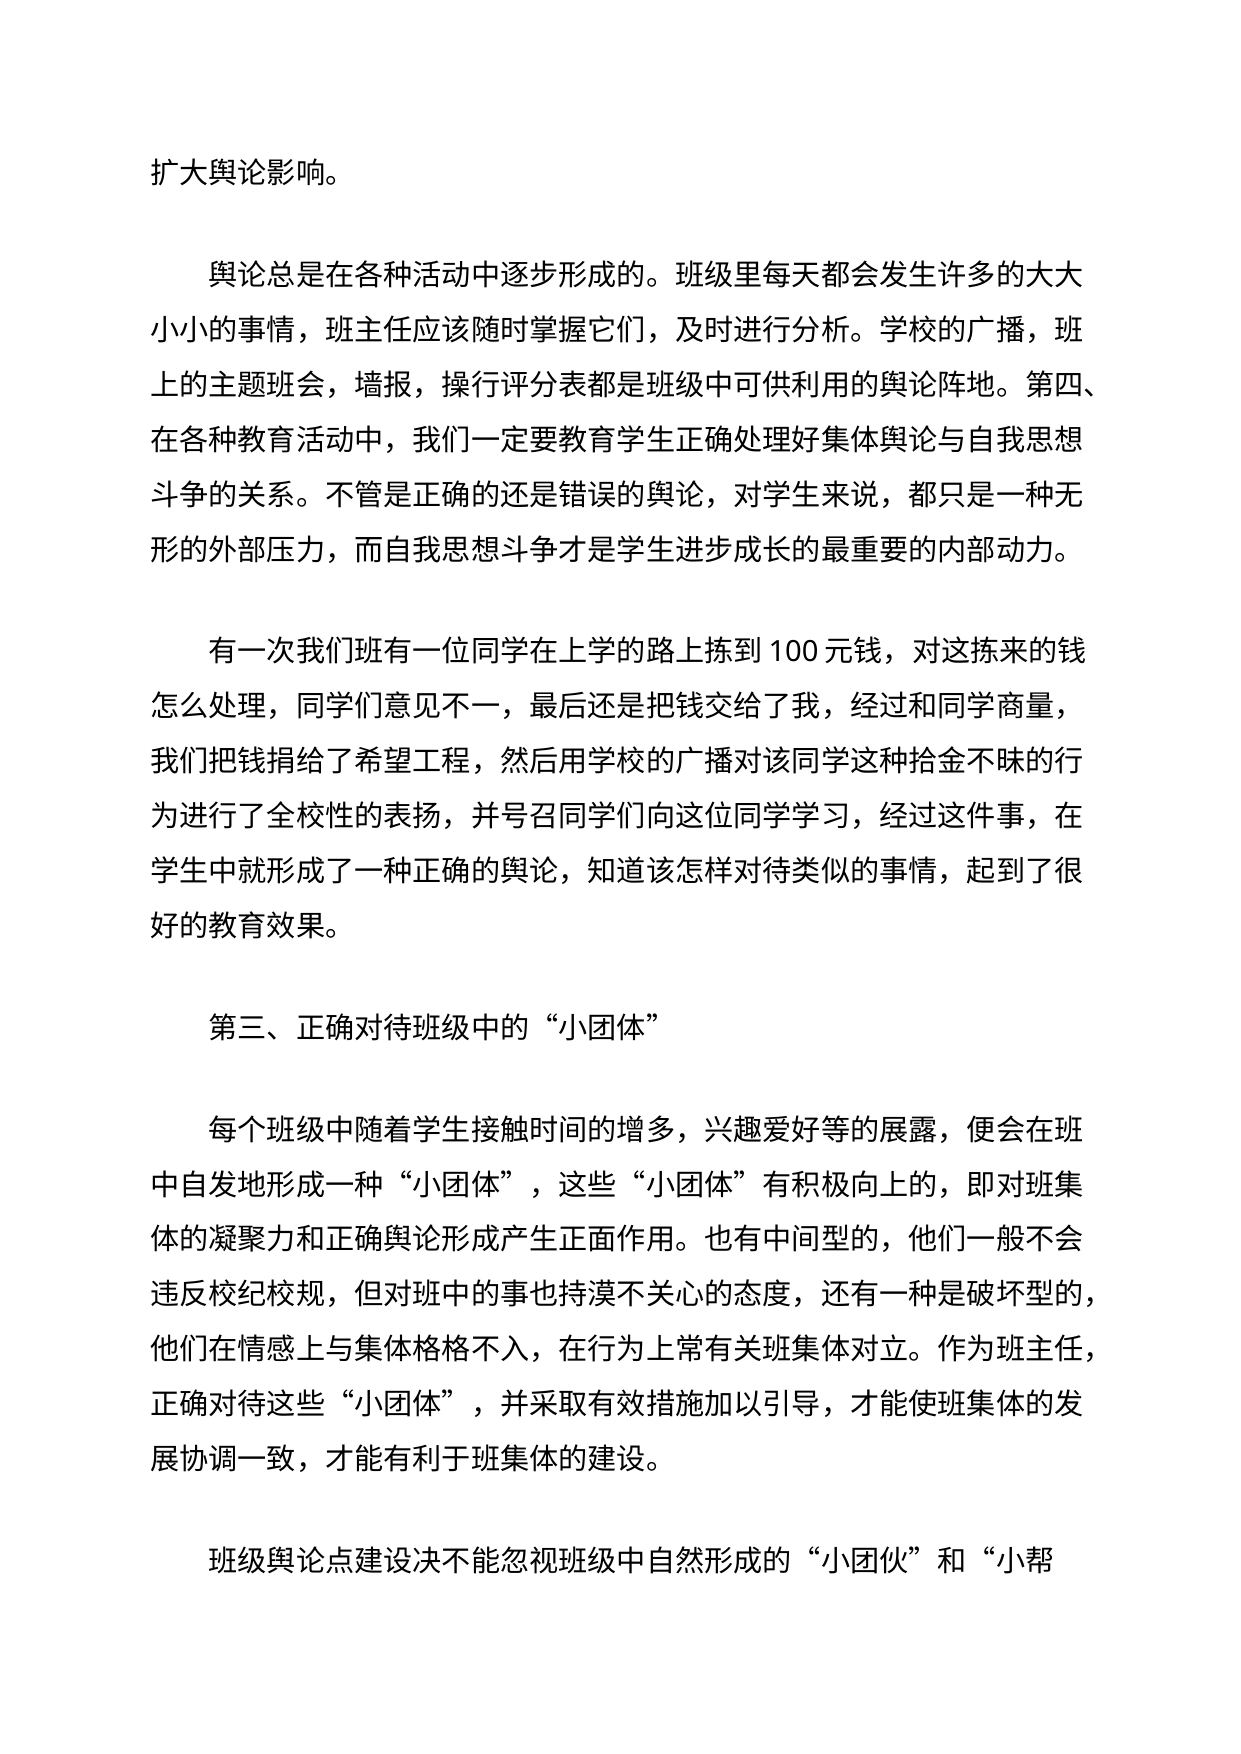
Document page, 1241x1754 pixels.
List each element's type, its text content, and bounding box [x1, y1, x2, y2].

text 第三、正确对待班级中的“小团体” [150, 1004, 1090, 1047]
text 有一次我们班有一位同学在上学的路上拣到100元钱，对这拣来的钱怎么处理，同学们意见不一，最后还是把钱交给了我，经过和同学商量，我们把钱捐给了希望工程，然后用学校的广播对该同学这种拾金不昧的行为进行了全校性的表扬，并号召同学们向这位同学学习，经过这件事，在学生中就形成了一种正确的舆论，知道该怎样对待类似的事情，起到了很好的教育效果。 [150, 628, 1090, 945]
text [150, 1537, 1090, 1579]
text 每个班级中随着学生接触时间的增多，兴趣爱好等的展露，便会在班中自发地形成一种“小团体”，这些“小团体”有积极向上的，即对班集体的凝聚力和正确舆论形成产生正面作用。也有中间型的，他们一般不会违反校纪校规，但对班中的事也持漠不关心的态度，还有一种是破坏型的，他们在情感上与集体格格不入，在行为上常有关班集体对立。作为班主任，正确对待这些“小团体”，并采取有效措施加以引导，才能使班集体的发展协调一致，才能有利于班集体的建设。 [150, 1106, 1090, 1478]
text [150, 150, 1090, 192]
text 舆论总是在各种活动中逐步形成的。班级里每天都会发生许多的大大小小的事情，班主任应该随时掌握它们，及时进行分析。学校的广播，班上的主题班会，墙报，操行评分表都是班级中可供利用的舆论阵地。第四、在各种教育活动中，我们一定要教育学生正确处理好集体舆论与自我思想斗争的关系。不管是正确的还是错误的舆论，对学生来说，都只是一种无形的外部压力，而自我思想斗争才是学生进步成长的最重要的内部动力。 [150, 252, 1090, 568]
